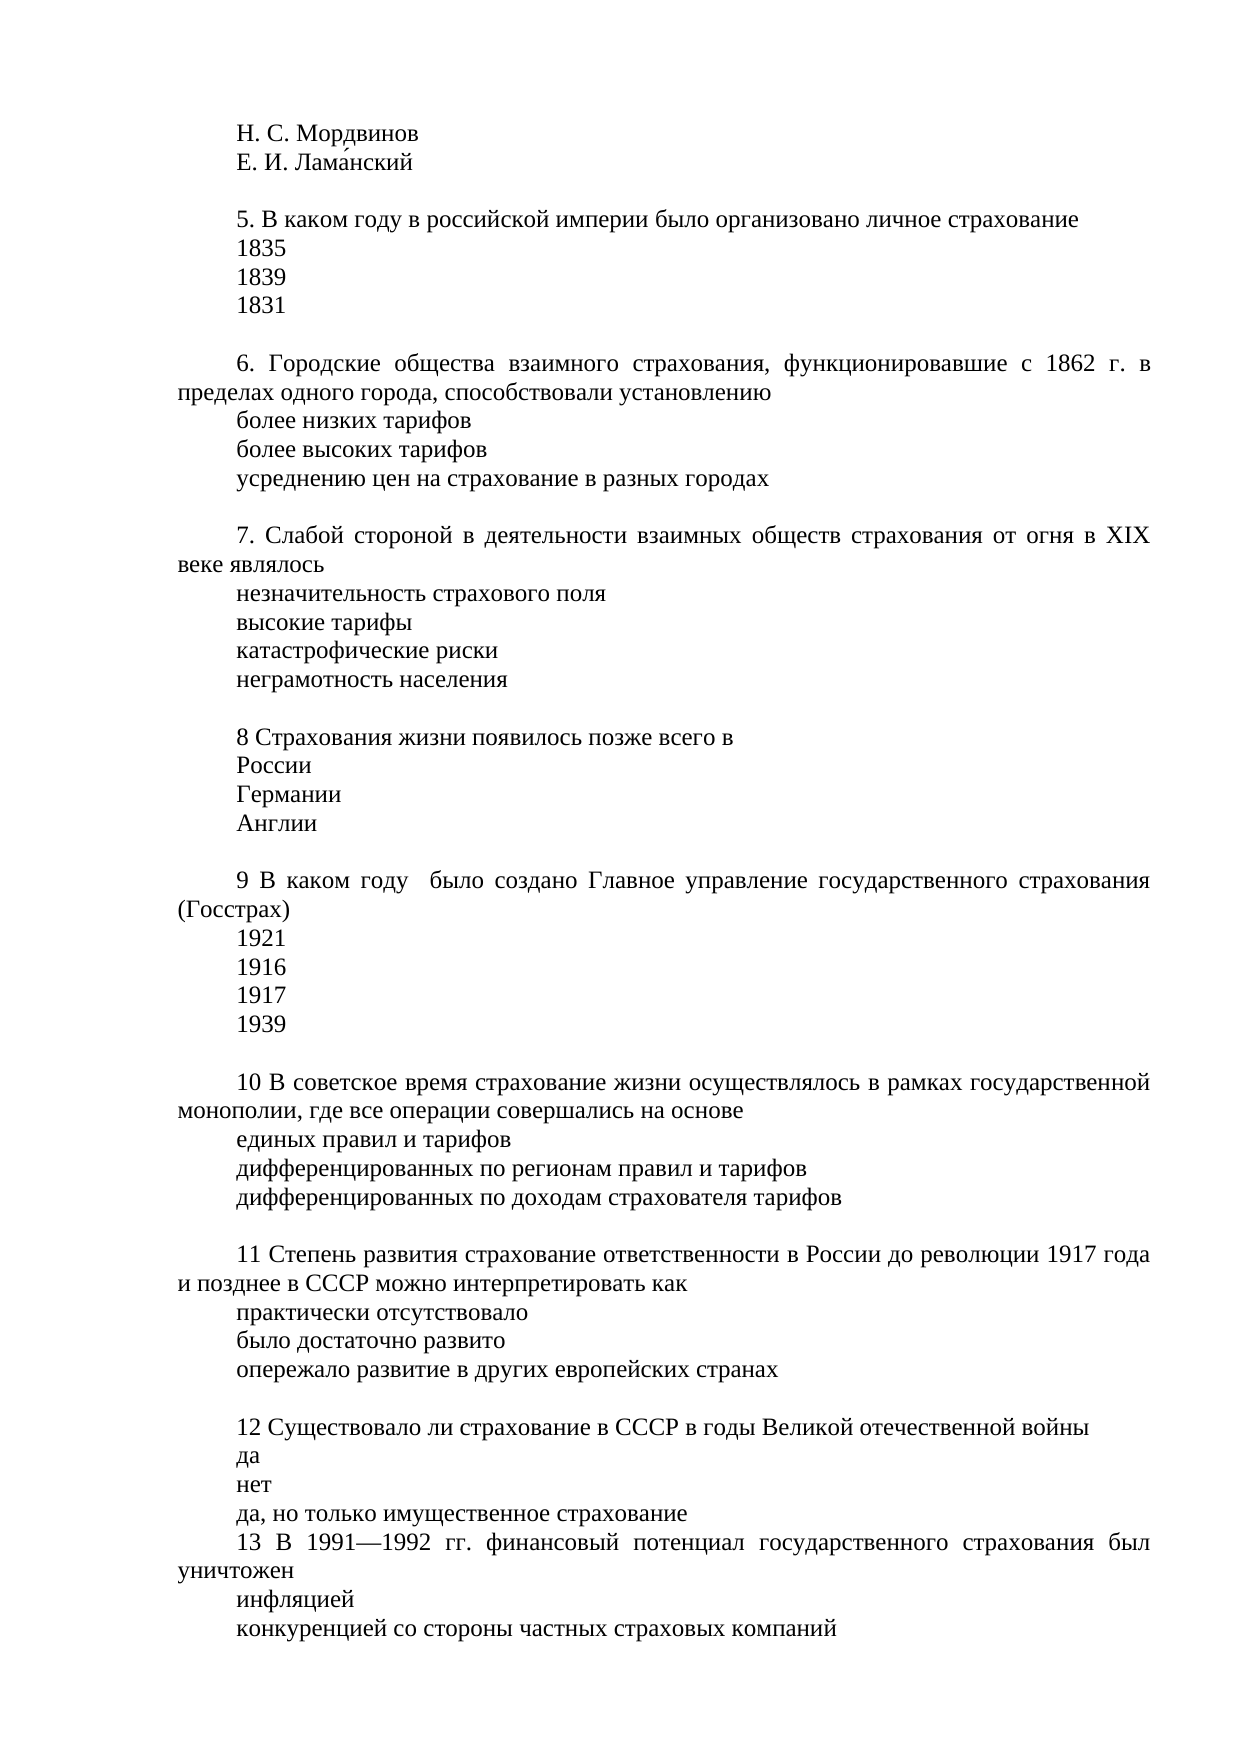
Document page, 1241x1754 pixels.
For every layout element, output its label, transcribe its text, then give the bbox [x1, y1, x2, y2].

text Е. И. Лама́нский [177, 147, 1152, 176]
text России [177, 751, 1152, 779]
text 13 В 1991—1992 гг. финансовый потенциал государственного страхования был уничтожен [177, 1527, 1152, 1584]
text 1939 [177, 1009, 1152, 1038]
text нет [177, 1469, 1152, 1498]
text 5. В каком году в российской империи было организовано личное страхование [177, 204, 1152, 233]
text дифференцированных по доходам страхователя тарифов [177, 1182, 1152, 1211]
text было достаточно развито [177, 1326, 1152, 1354]
text усреднению цен на страхование в разных городах [177, 463, 1152, 492]
text 6. Городские общества взаимного страхования, функционировавшие с 1862 г. в пределах одного города, способствовали установлению [177, 348, 1152, 406]
text практически отсутствовало [177, 1297, 1152, 1326]
text 8 Страхования жизни появилось позже всего в [177, 722, 1152, 751]
text 10 В советское время страхование жизни осуществлялось в рамках государственной монополии, где все операции совершались на основе [177, 1067, 1152, 1124]
text Германии [177, 779, 1152, 808]
text 1835 [177, 233, 1152, 262]
text 1831 [177, 291, 1152, 319]
text 1921 [177, 923, 1152, 952]
text дифференцированных по регионам правил и тарифов [177, 1153, 1152, 1182]
text единых правил и тарифов [177, 1124, 1152, 1153]
text опережало развитие в других европейских странах [177, 1354, 1152, 1383]
text инфляцией [177, 1584, 1152, 1613]
text более высоких тарифов [177, 434, 1152, 463]
text Н. С. Мордвинов [177, 118, 1152, 147]
text неграмотность населения [177, 664, 1152, 693]
text катастрофические риски [177, 636, 1152, 664]
text да, но только имущественное страхование [177, 1498, 1152, 1527]
text 1917 [177, 981, 1152, 1009]
text да [177, 1441, 1152, 1469]
text 1839 [177, 262, 1152, 291]
text высокие тарифы [177, 607, 1152, 636]
text 9 В каком году было создано Главное управление государственного страхования (Госстрах) [177, 866, 1152, 923]
text более низких тарифов [177, 406, 1152, 434]
text 7. Слабой стороной в деятельности взаимных обществ страхования от огня в XIX веке являлось [177, 521, 1152, 578]
text конкуренцией со стороны частных страховых компаний [177, 1613, 1152, 1642]
text Англии [177, 808, 1152, 837]
text незначительность страхового поля [177, 578, 1152, 607]
text 11 Степень развития страхование ответственности в России до революции 1917 года и позднее в СССР можно интерпретировать как [177, 1239, 1152, 1297]
text 12 Существовало ли страхование в СССР в годы Великой отечественной войны [177, 1412, 1152, 1441]
text 1916 [177, 952, 1152, 981]
